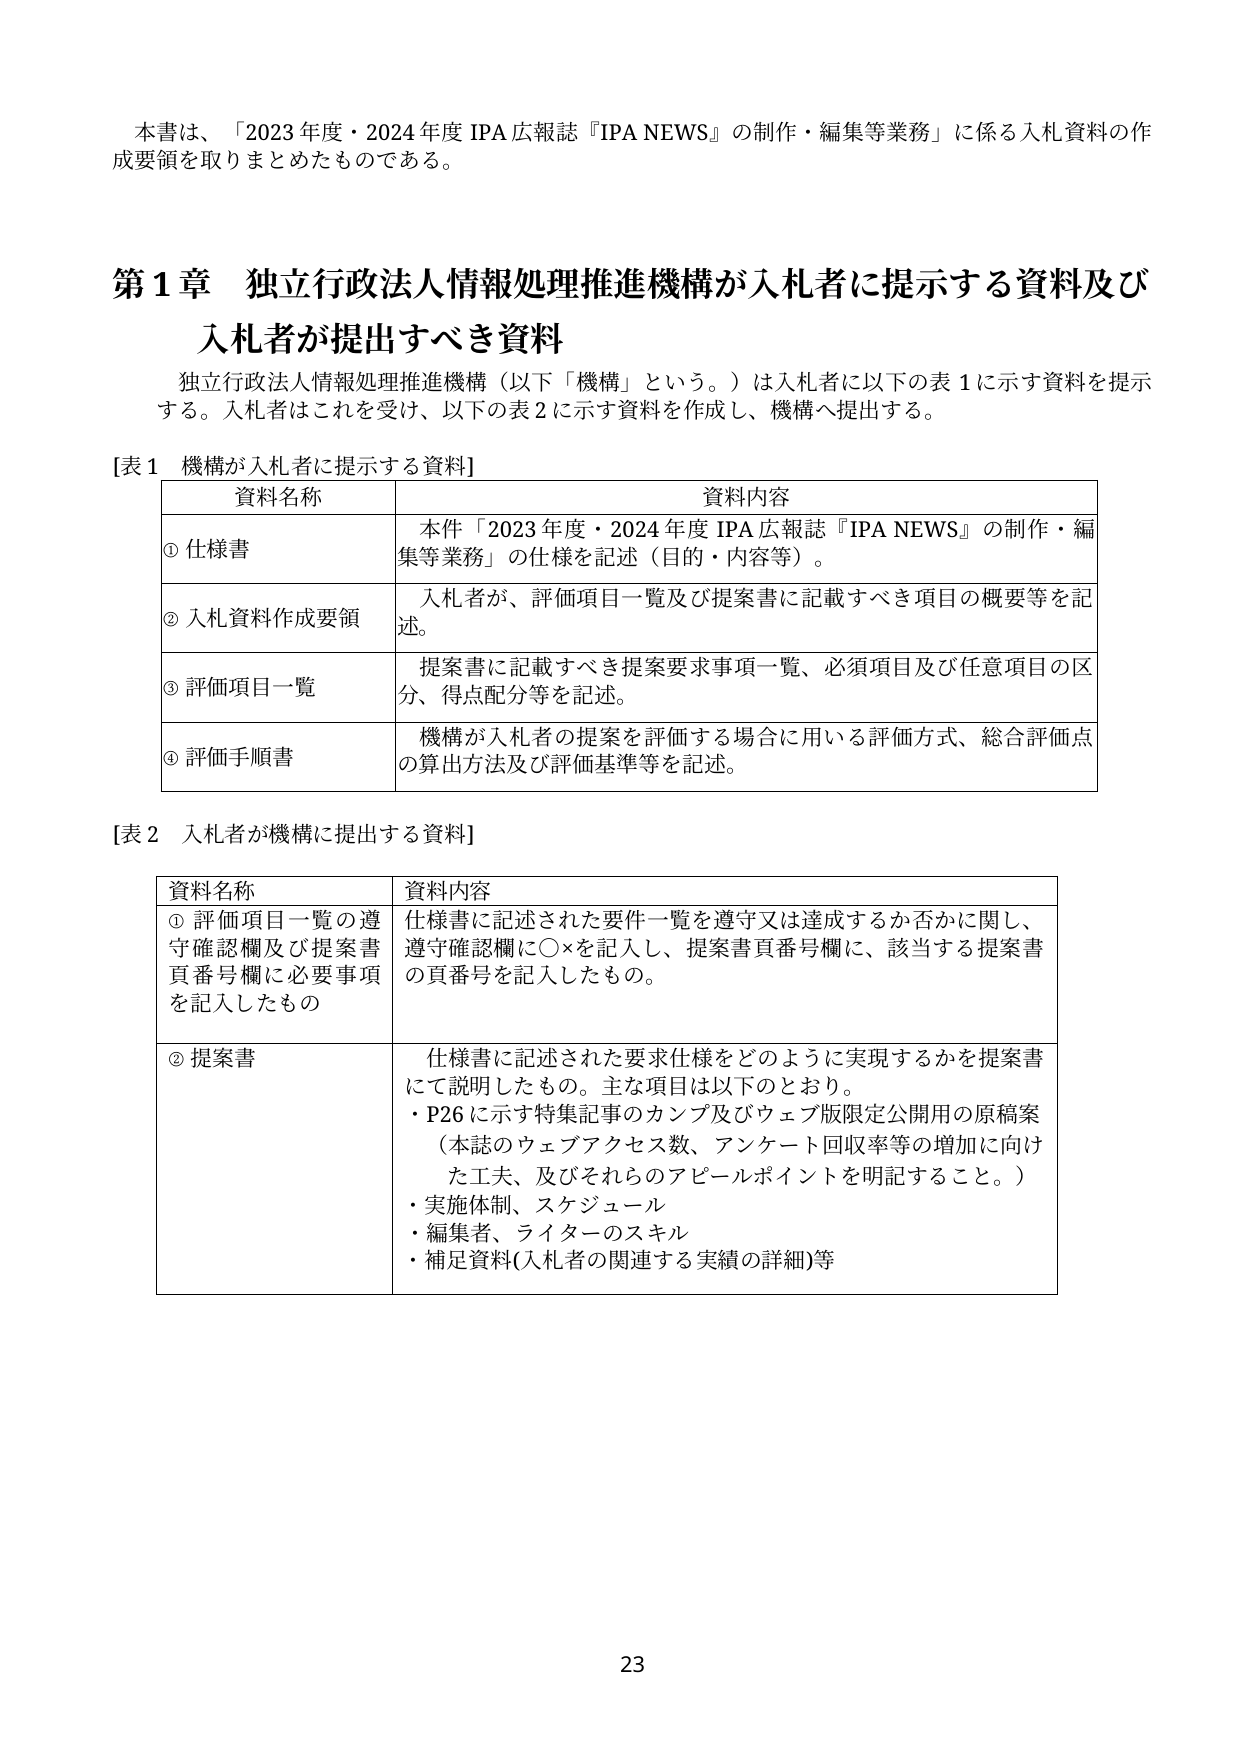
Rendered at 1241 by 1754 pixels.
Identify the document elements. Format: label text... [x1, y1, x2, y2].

table_header 資料内容 [396, 481, 1097, 514]
table_cell 入札者が、評価項目一覧及び提案書に記載すべき項目の概要等を記述。 [396, 584, 1097, 652]
table_cell ④ 評価手順書 [162, 723, 395, 791]
table_cell 仕様書に記述された要件一覧を遵守又は達成するか否かに関し、遵守確認欄に○×を記入し、提案書頁番号欄に、該当する提案書の頁番号を記入したもの。 [393, 906, 1057, 1043]
table_cell ① 仕様書 [162, 515, 395, 583]
table_cell 本件「2023年度・2024年度 IPA広報誌『IPA NEWS』の制作・編集等業務」の仕様を記述（目的・内容等）。 [396, 515, 1097, 583]
text 第1章 独立行政法人情報処理推進機構が入札者に提示する資料及び入札者が提出すべき資料 [112, 258, 1153, 361]
table_header 資料名称 [157, 877, 392, 905]
table_cell ① 評価項目一覧の遵守確認欄及び提案書頁番号欄に必要事項を記入したもの [157, 906, 392, 1043]
table_cell ③ 評価項目一覧 [162, 653, 395, 722]
text 独立行政法人情報処理推進機構（以下「機構」という。）は入札者に以下の表1に示す資料を提示する。入札者はこれを受け、以下の表2に示す資料を作成し、機構へ提出する。 [156, 368, 1153, 424]
table_cell ② 入札資料作成要領 [162, 584, 395, 652]
text 本書は、「2023年度・2024年度 IPA広報誌『IPA NEWS』の制作・編集等業務」に係る入札資料の作成要領を取りまとめたものである。 [112, 118, 1153, 174]
text [表1 機構が入札者に提示する資料] [112, 452, 1153, 480]
table_cell 提案書に記載すべき提案要求事項一覧、必須項目及び任意項目の区分、得点配分等を記述。 [396, 653, 1097, 722]
table_header 資料名称 [162, 481, 395, 514]
text [表2 入札者が機構に提出する資料] [112, 820, 1153, 848]
table_cell 仕様書に記述された要求仕様をどのように実現するかを提案書にて説明したもの。主な項目は以下のとおり。 ・P26に示す特集記事のカンプ及びウェブ版限定公開用の原稿案 （本誌のウェブアクセス数、アンケート回収率等の増加に向けた工夫、及びそれらのアピールポイントを明記すること。） ・実施体制、スケジュール ・編集者、ライターのスキル ・補足資料(入札者の関連する実績の詳細)等 [393, 1044, 1057, 1294]
table_header 資料内容 [393, 877, 1057, 905]
table_cell 機構が入札者の提案を評価する場合に用いる評価方式、総合評価点の算出方法及び評価基準等を記述。 [396, 723, 1097, 791]
table_cell ② 提案書 [157, 1044, 392, 1294]
